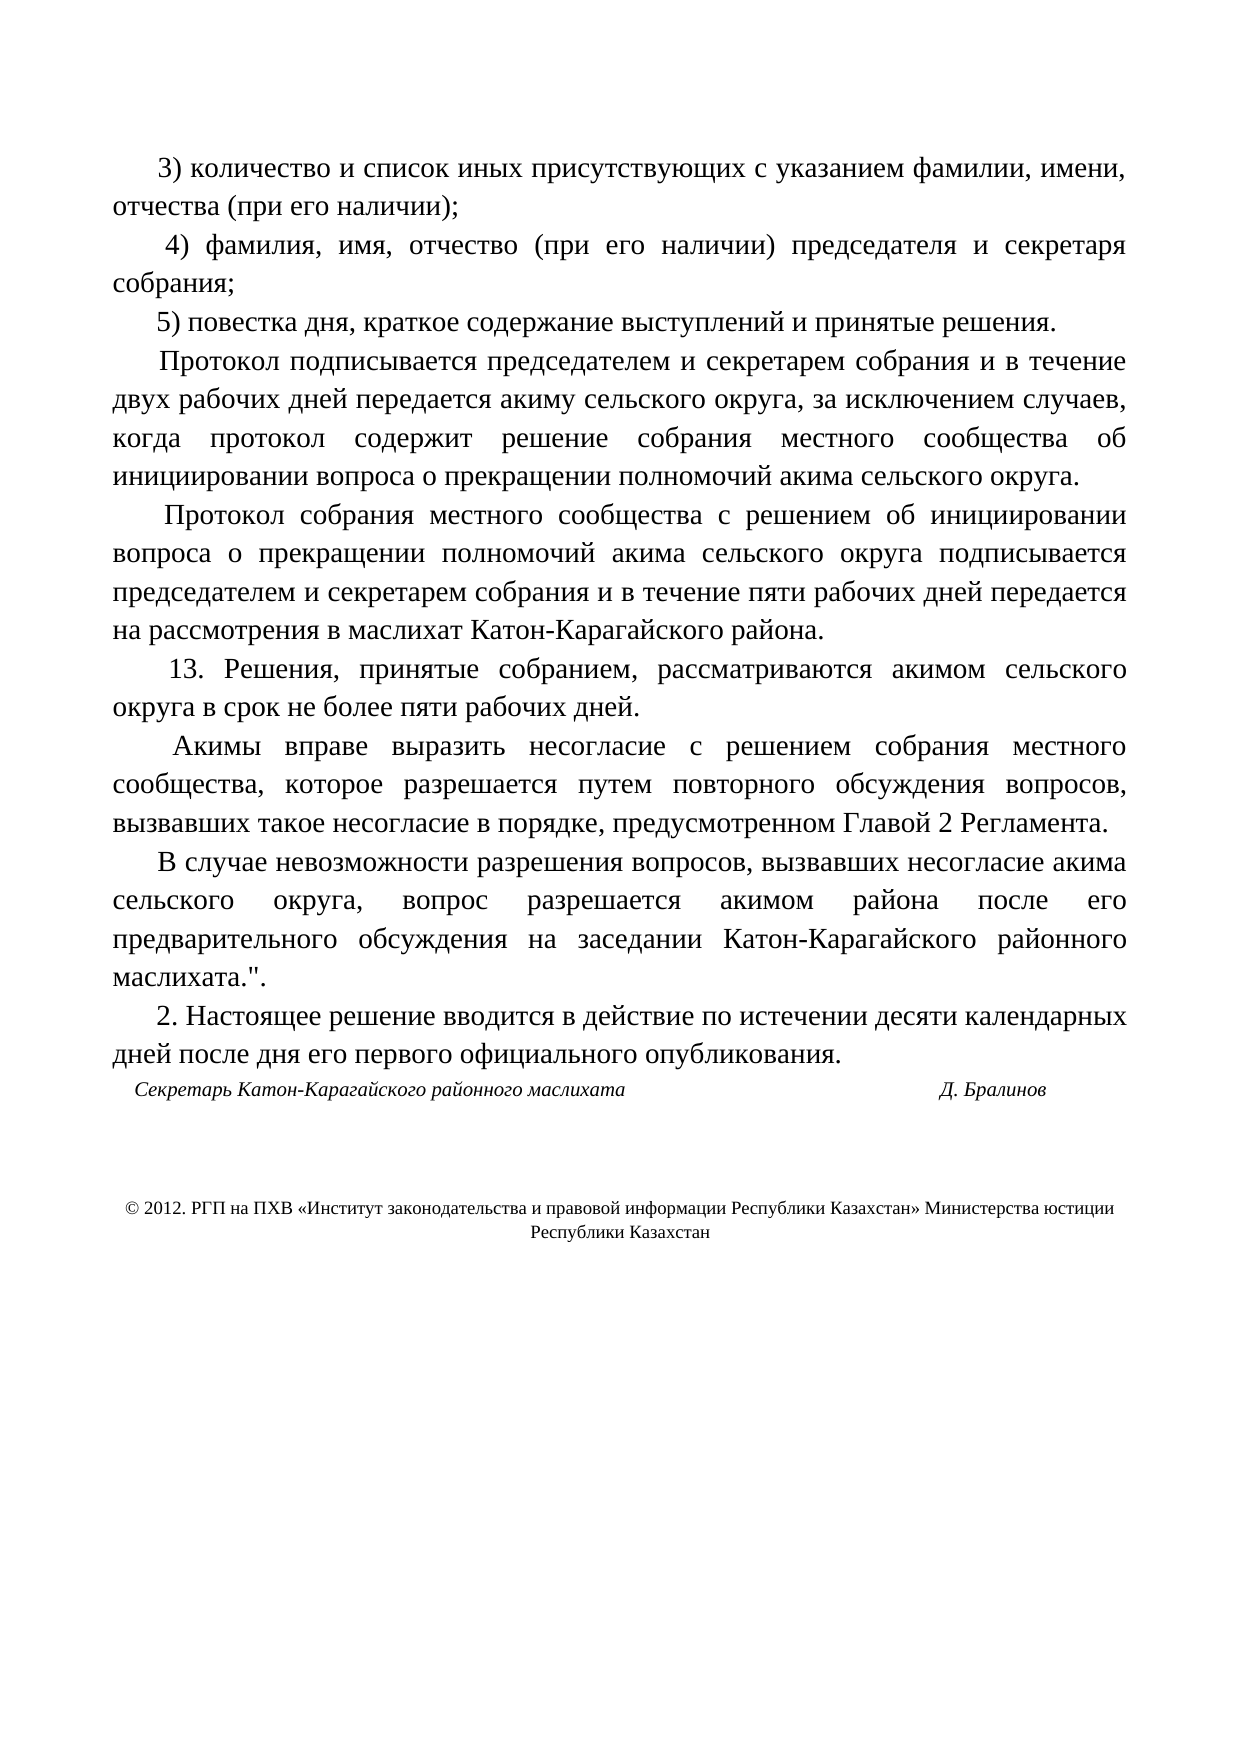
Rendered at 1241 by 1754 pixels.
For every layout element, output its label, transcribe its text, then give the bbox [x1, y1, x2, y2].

text 5) повестка дня, краткое содержание выступлений и принятые решения. [112, 304, 1128, 338]
text Протокол собрания местного сообщества с решением об инициировании вопроса о прекращении полномочий акима сельского округа подписывается председателем и секретарем собрания и в течение пяти рабочих дней передается на рассмотрения в маслихат Катон-Карагайского района. [112, 497, 1128, 646]
text © 2012. РГП на ПХВ «Институт законодательства и правовой информации Республики Казахстан» Министерства юстиции Республики Казахстан [112, 1197, 1128, 1243]
table_header Д. Бралинов [939, 1075, 1240, 1106]
text 2. Настоящее решение вводится в действие по истечении десяти календарных дней после дня его первого официального опубликования. [112, 998, 1128, 1070]
text 4) фамилия, имя, отчество (при его наличии) председателя и секретаря собрания; [112, 227, 1128, 299]
table_header Секретарь Катон-Карагайского районного маслихата [101, 1075, 939, 1106]
text 13. Решения, принятые собранием, рассматриваются акимом сельского округа в срок не более пяти рабочих дней. [112, 651, 1128, 723]
text 3) количество и список иных присутствующих с указанием фамилии, имени, отчества (при его наличии); [112, 150, 1128, 222]
text В случае невозможности разрешения вопросов, вызвавших несогласие акима сельского округа, вопрос разрешается акимом района после его предварительного обсуждения на заседании Катон-Карагайского районного маслихата.". [112, 844, 1128, 993]
text Протокол подписывается председателем и секретарем собрания и в течение двух рабочих дней передается акиму сельского округа, за исключением случаев, когда протокол содержит решение собрания местного сообщества об инициировании вопроса о прекращении полномочий акима сельского округа. [112, 343, 1128, 492]
text Акимы вправе выразить несогласие с решением собрания местного сообщества, которое разрешается путем повторного обсуждения вопросов, вызвавших такое несогласие в порядке, предусмотренном Главой 2 Регламента. [112, 728, 1128, 839]
